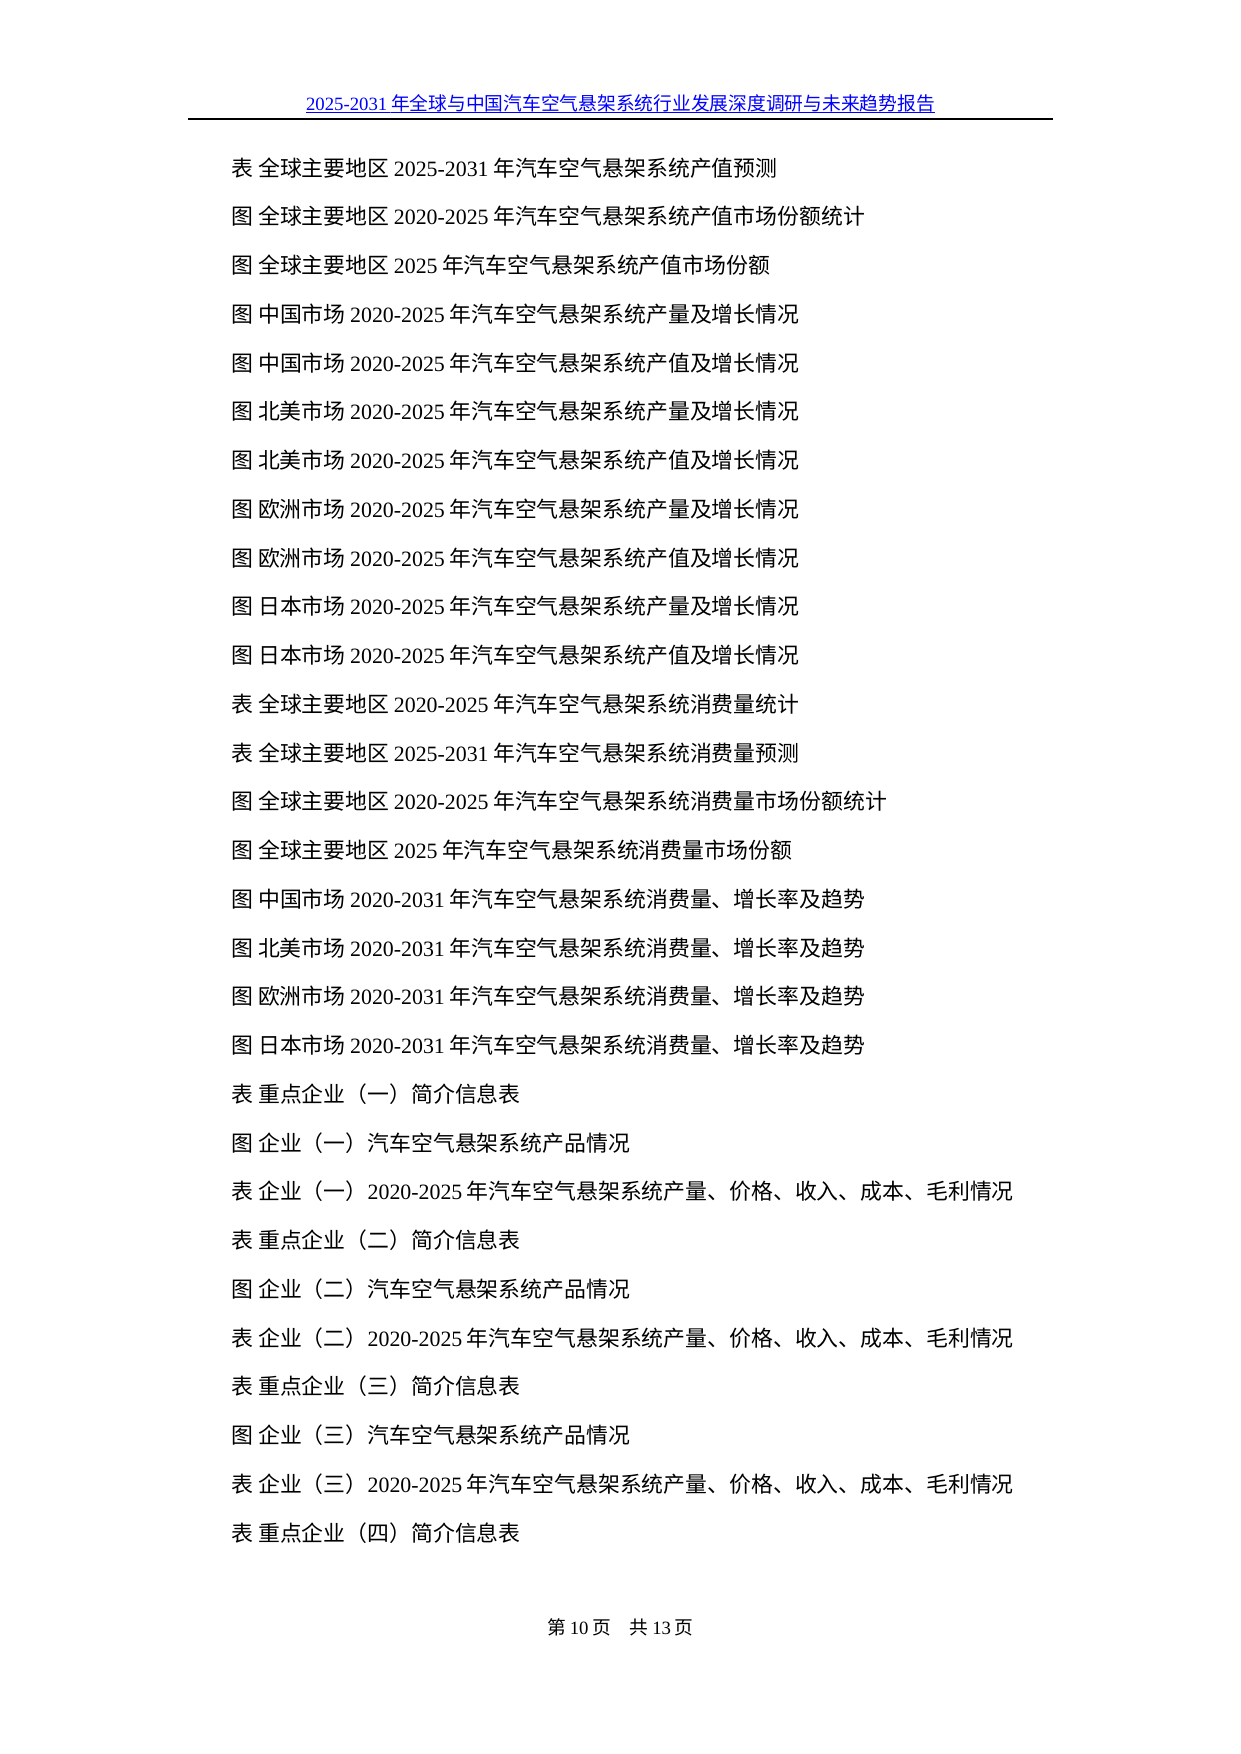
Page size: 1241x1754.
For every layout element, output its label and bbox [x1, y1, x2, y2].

text [187, 150, 1053, 1548]
